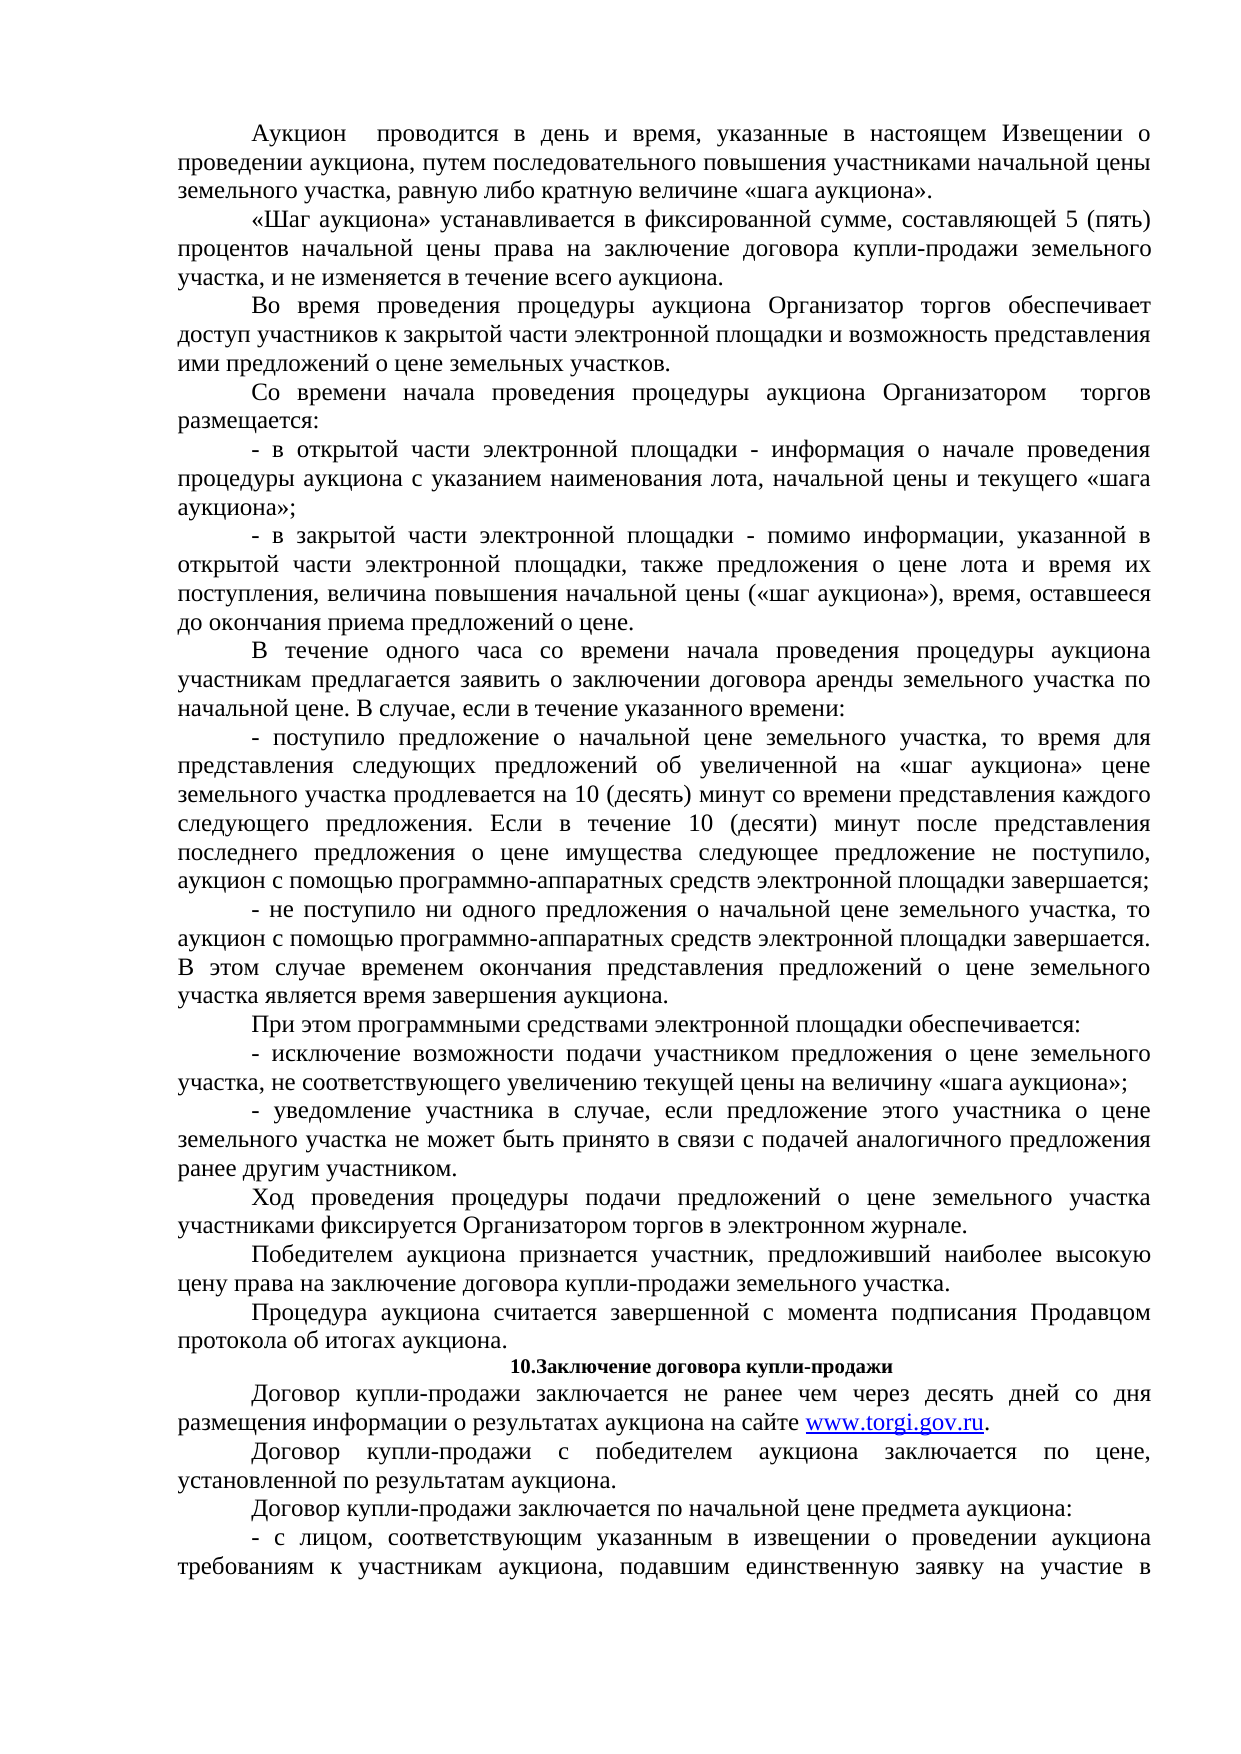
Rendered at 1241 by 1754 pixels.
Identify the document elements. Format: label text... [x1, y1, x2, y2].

text 10.Заключение договора купли-продажи [177, 1354, 1152, 1378]
text Договор купли-продажи заключается не ранее чем через десять дней со дня размещения информации о результатах аукциона на сайте www.torgi.gov.ru. [177, 1378, 1152, 1436]
text - в открытой части электронной площадки - информация о начале проведения процедуры аукциона с указанием наименования лота, начальной цены и текущего «шага аукциона»; [177, 434, 1152, 521]
text Аукцион проводится в день и время, указанные в настоящем Извещении о проведении аукциона, путем последовательного повышения участниками начальной цены земельного участка, равную либо кратную величине «шага аукциона». [177, 118, 1152, 204]
text Победителем аукциона признается участник, предложивший наиболее высокую цену права на заключение договора купли-продажи земельного участка. [177, 1239, 1152, 1297]
text В течение одного часа со времени начала проведения процедуры аукциона участникам предлагается заявить о заключении договора аренды земельного участка по начальной цене. В случае, если в течение указанного времени: [177, 636, 1152, 722]
text Ход проведения процедуры подачи предложений о цене земельного участка участниками фиксируется Организатором торгов в электронном журнале. [177, 1182, 1152, 1239]
text - в закрытой части электронной площадки - помимо информации, указанной в открытой части электронной площадки, также предложения о цене лота и время их поступления, величина повышения начальной цены («шаг аукциона»), время, оставшееся до окончания приема предложений о цене. [177, 521, 1152, 636]
text Договор купли-продажи с победителем аукциона заключается по цене, установленной по результатам аукциона. [177, 1436, 1152, 1493]
text «Шаг аукциона» устанавливается в фиксированной сумме, составляющей 5 (пять) процентов начальной цены права на заключение договора купли-продажи земельного участка, и не изменяется в течение всего аукциона. [177, 204, 1152, 291]
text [177, 1522, 1152, 1580]
text - поступило предложение о начальной цене земельного участка, то время для представления следующих предложений об увеличенной на «шаг аукциона» цене земельного участка продлевается на 10 (десять) минут со времени представления каждого следующего предложения. Если в течение 10 (десяти) минут после представления последнего предложения о цене имущества следующее предложение не поступило, аукцион с помощью программно-аппаратных средств электронной площадки завершается; [177, 722, 1152, 894]
text Со времени начала проведения процедуры аукциона Организатором торгов размещается: [177, 377, 1152, 434]
text При этом программными средствами электронной площадки обеспечивается: [177, 1009, 1152, 1038]
text - уведомление участника в случае, если предложение этого участника о цене земельного участка не может быть принято в связи с подачей аналогичного предложения ранее другим участником. [177, 1096, 1152, 1182]
text - исключение возможности подачи участником предложения о цене земельного участка, не соответствующего увеличению текущей цены на величину «шага аукциона»; [177, 1038, 1152, 1096]
text Договор купли-продажи заключается по начальной цене предмета аукциона: [177, 1493, 1152, 1522]
text Процедура аукциона считается завершенной с момента подписания Продавцом протокола об итогах аукциона. [177, 1297, 1152, 1354]
text - не поступило ни одного предложения о начальной цене земельного участка, то аукцион с помощью программно-аппаратных средств электронной площадки завершается. В этом случае временем окончания представления предложений о цене земельного участка является время завершения аукциона. [177, 894, 1152, 1009]
text Во время проведения процедуры аукциона Организатор торгов обеспечивает доступ участников к закрытой части электронной площадки и возможность представления ими предложений о цене земельных участков. [177, 291, 1152, 377]
